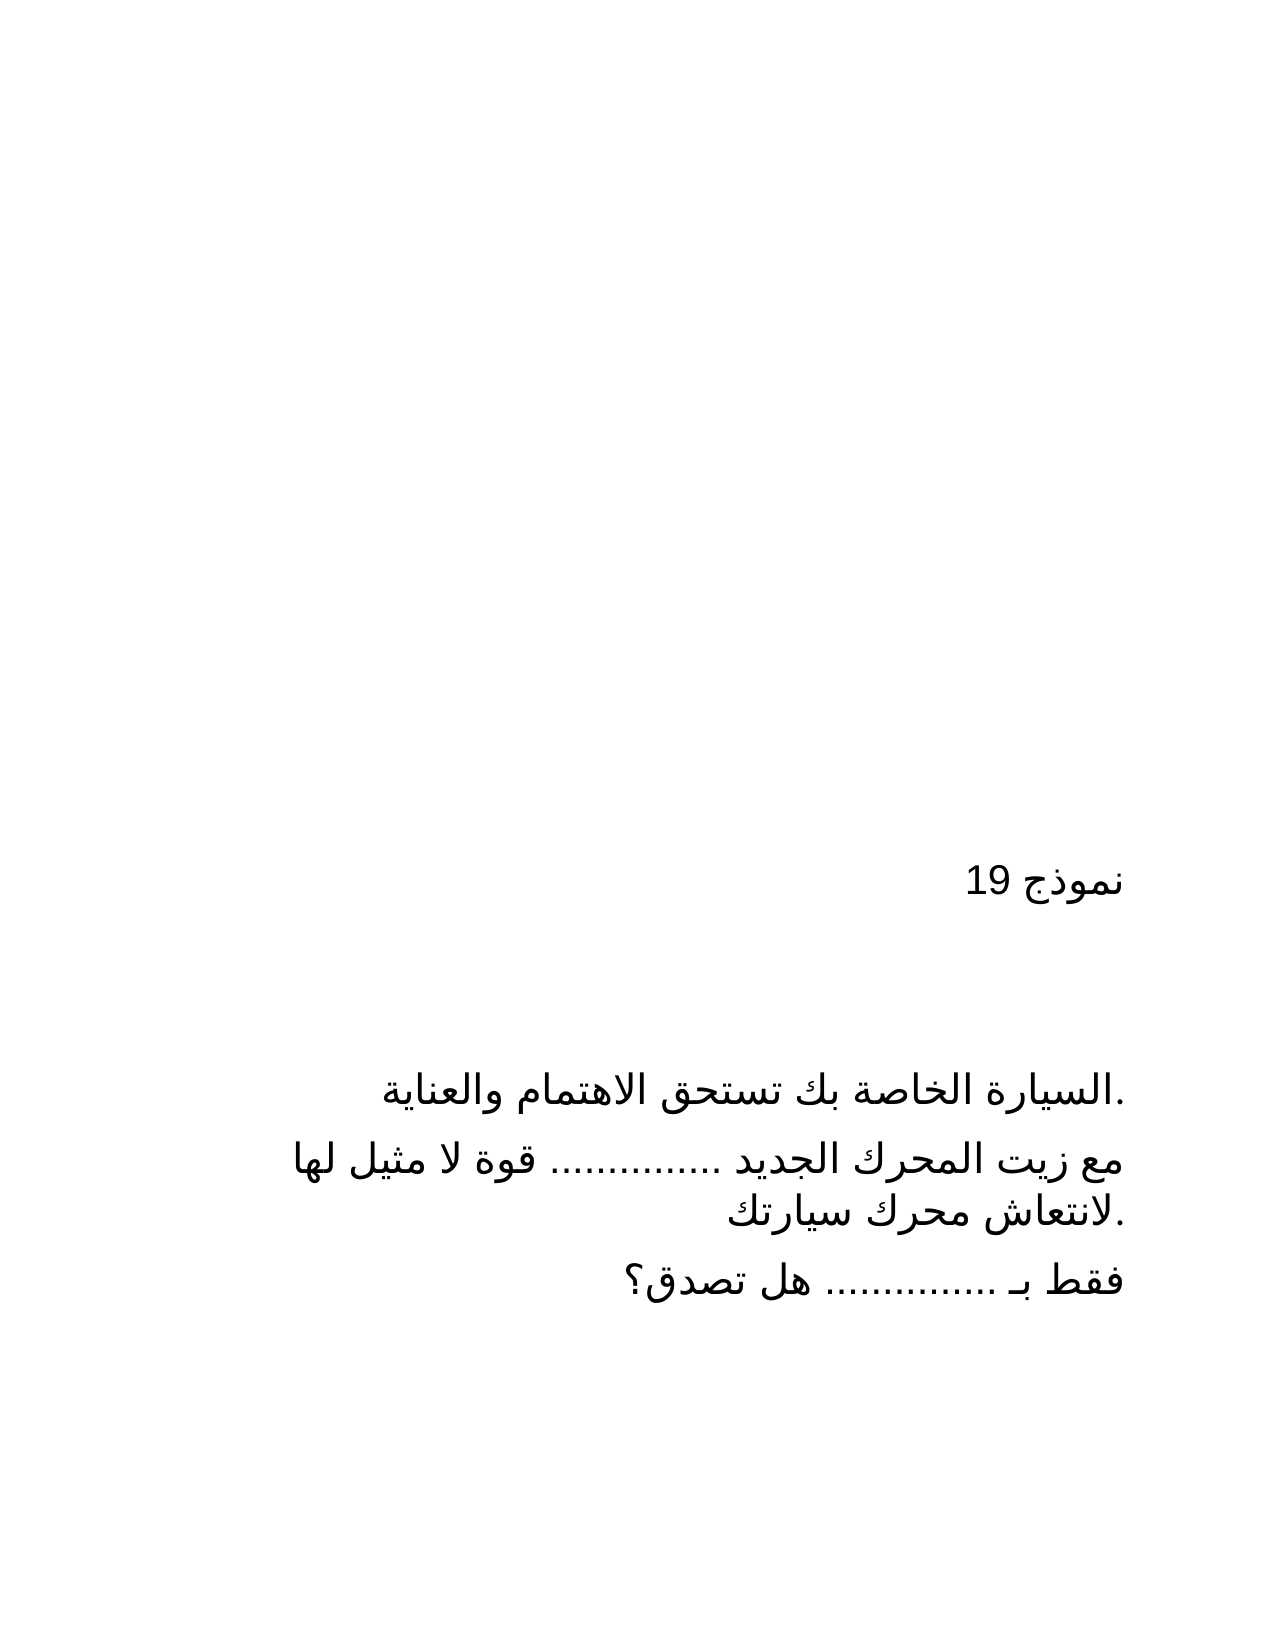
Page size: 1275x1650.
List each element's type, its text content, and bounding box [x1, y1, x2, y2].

text نموذج 19 [150, 855, 1125, 903]
text مع زيت المحرك الجديد ............... قوة لا مثيل لها لانتعاش محرك سيارتك. [150, 1134, 1125, 1236]
text فقط بـ ............... هل تصدق؟ [150, 1256, 1125, 1303]
text السيارة الخاصة بك تستحق الاهتمام والعناية. [150, 1064, 1125, 1114]
